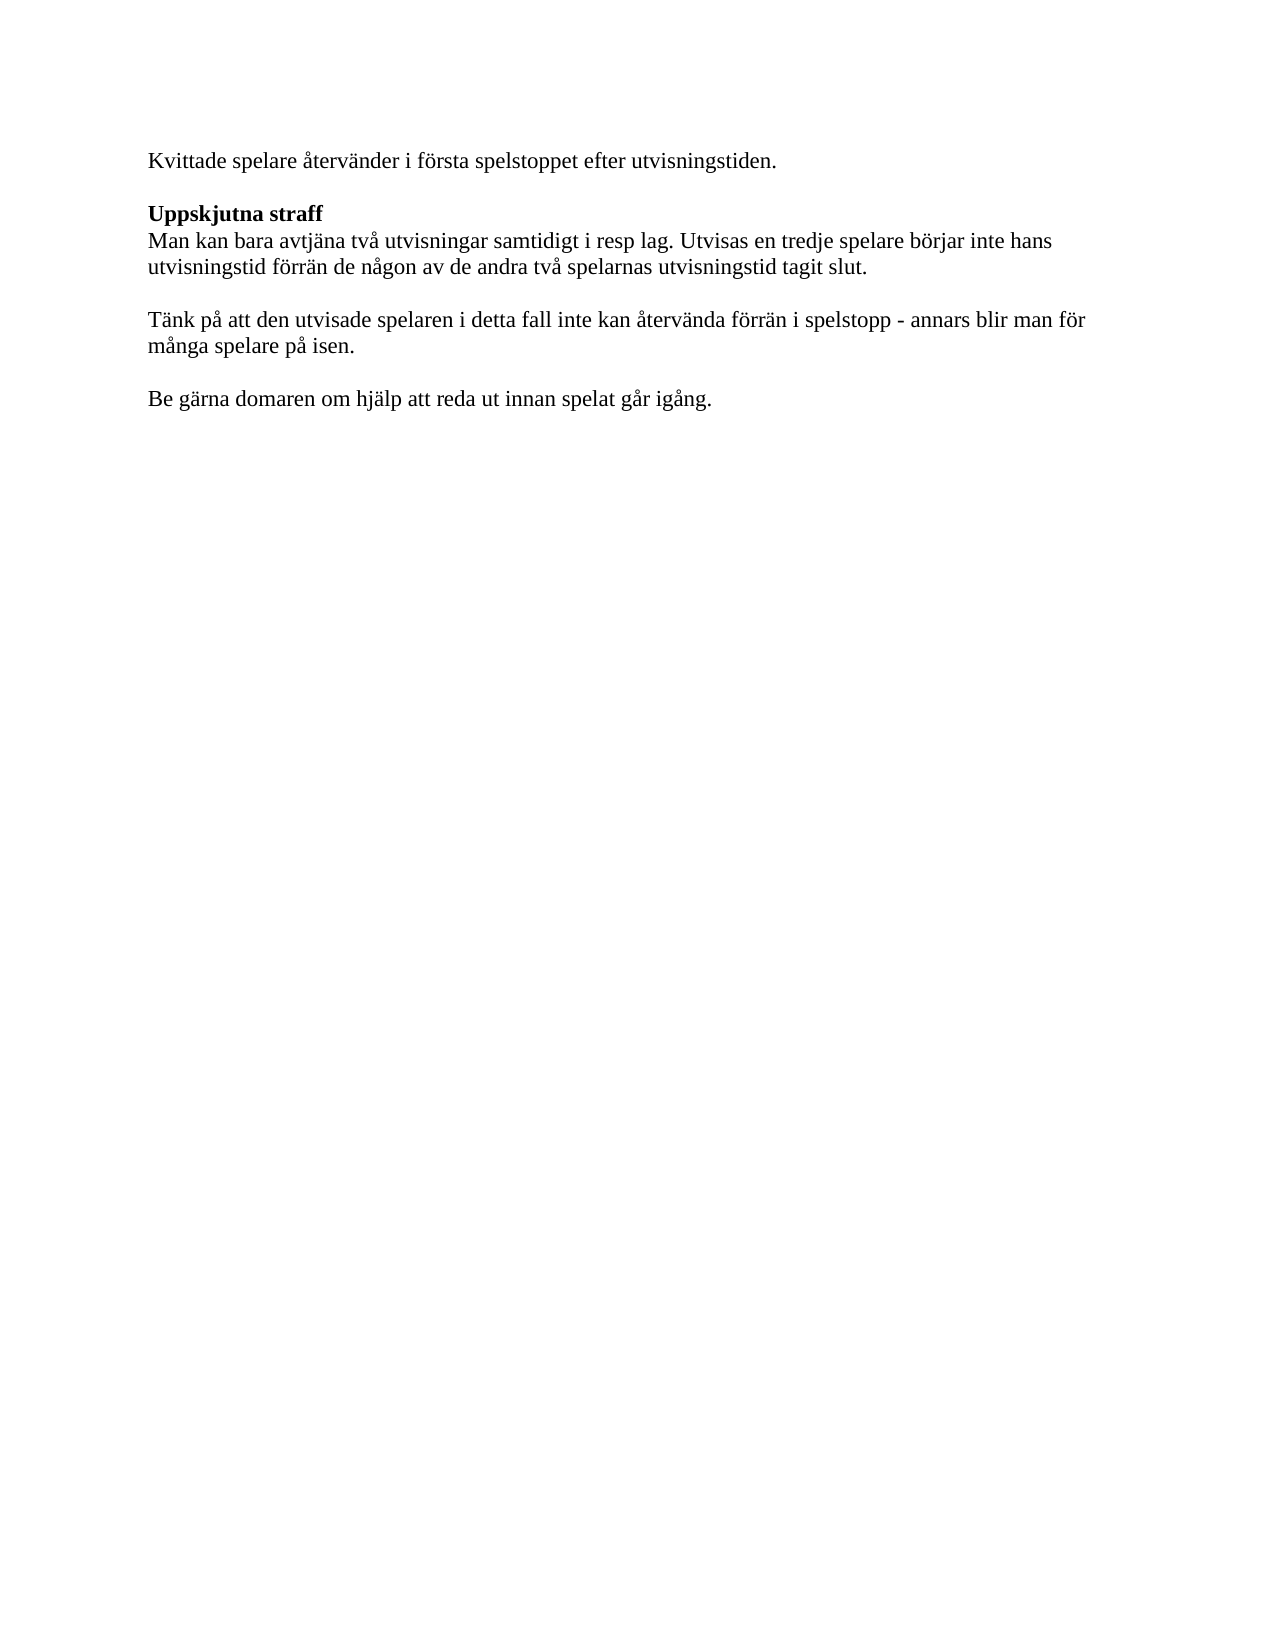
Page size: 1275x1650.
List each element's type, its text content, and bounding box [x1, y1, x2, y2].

text Be gärna domaren om hjälp att reda ut innan spelat går igång. [148, 385, 1127, 411]
text Man kan bara avtjäna två utvisningar samtidigt i resp lag. Utvisas en tredje spelare börjar inte hans utvisningstid förrän de någon av de andra två spelarnas utvisningstid tagit slut. [148, 227, 1127, 279]
text Tänk på att den utvisade spelaren i detta fall inte kan återvända förrän i spelstopp - annars blir man för många spelare på isen. [148, 306, 1127, 358]
text Uppskjutna straff [148, 200, 1127, 227]
text Kvittade spelare återvänder i första spelstoppet efter utvisningstiden. [148, 148, 1127, 174]
